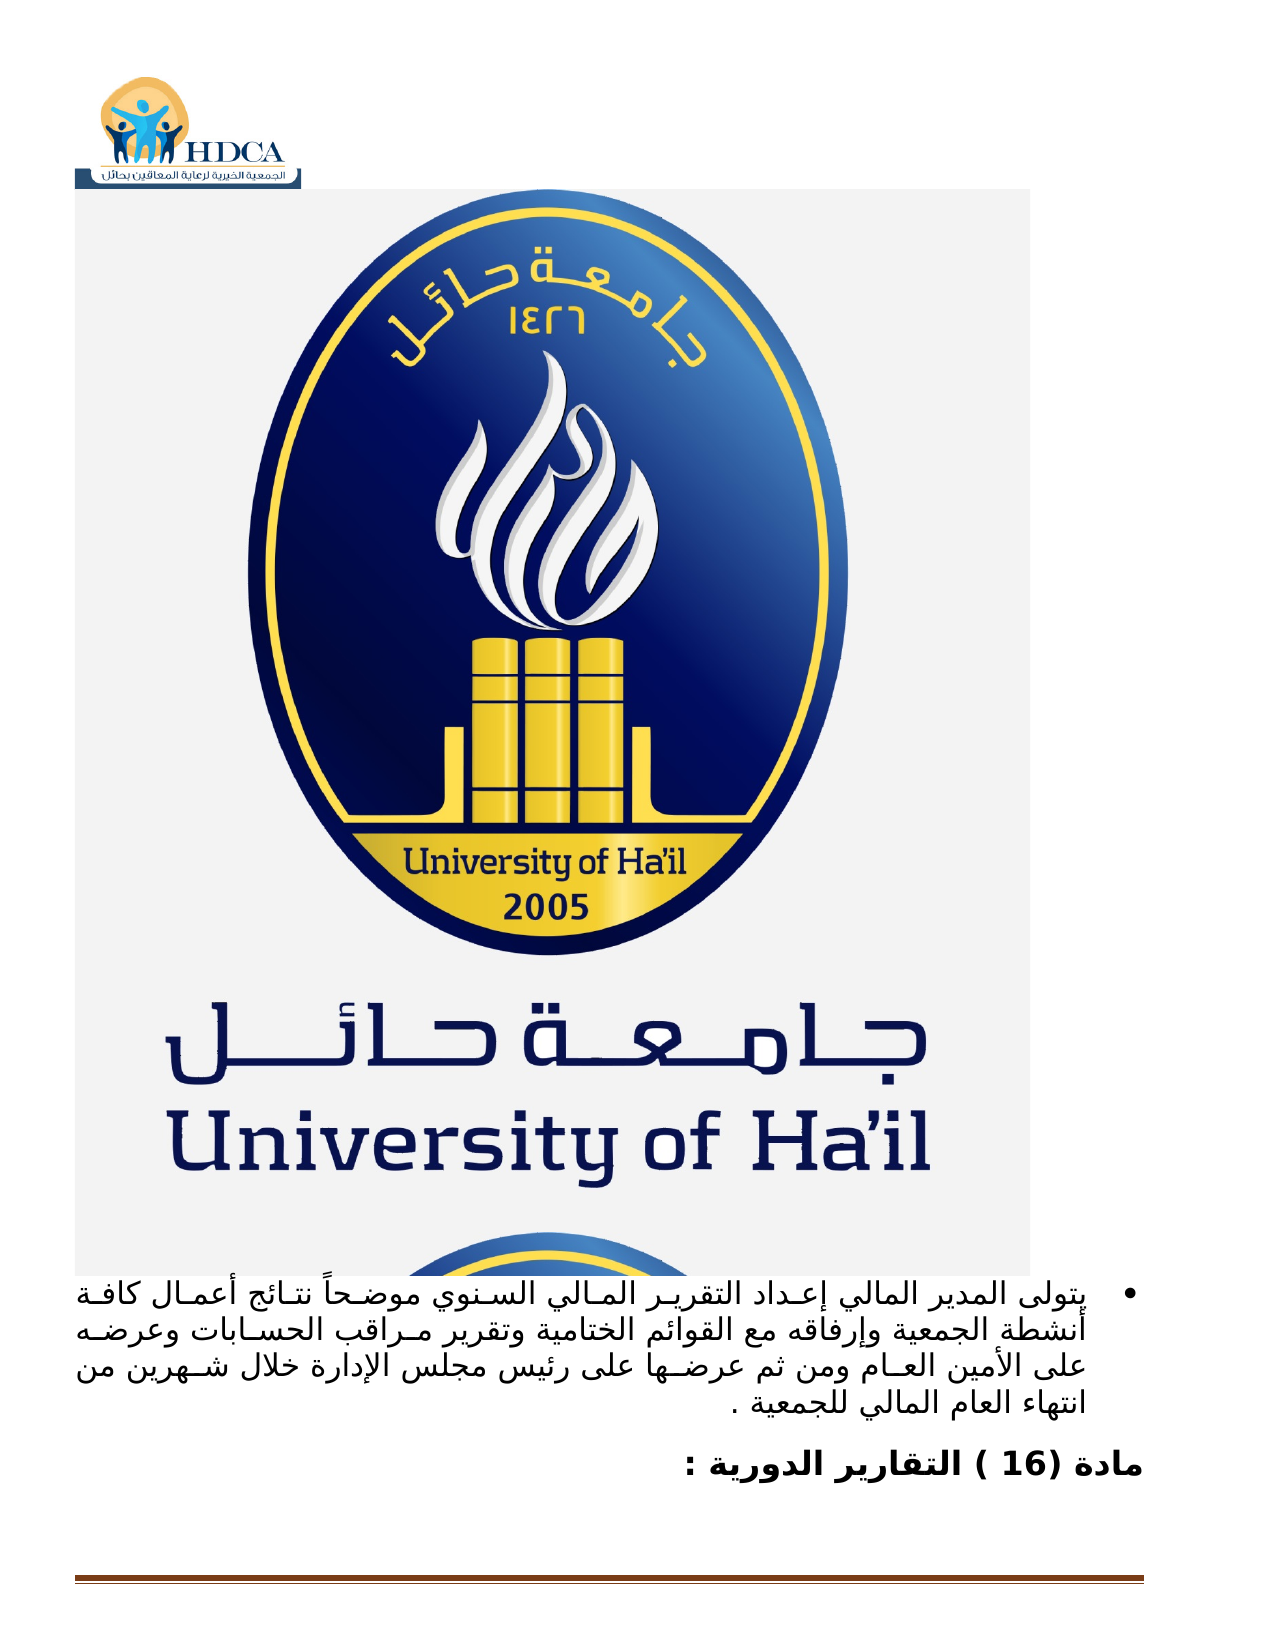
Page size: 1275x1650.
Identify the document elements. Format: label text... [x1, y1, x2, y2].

list يتولى المدير المالي إعداد التقرير المالي السنوي موضحاً نتائج أعمال كافة أنشطة الجمعية وإرفاقه مع القوائم الختامية وتقرير مراقب الحسابات وعرضه على الأمين العام ومن ثم عرضها على رئيس مجلس الإدارة خلال شهرين من انتهاء العام المالي للجمعية . [75, 1275, 1125, 1420]
picture [74, 75, 1031, 1276]
text مادة (16 ) التقارير الدورية : [75, 1444, 1144, 1483]
